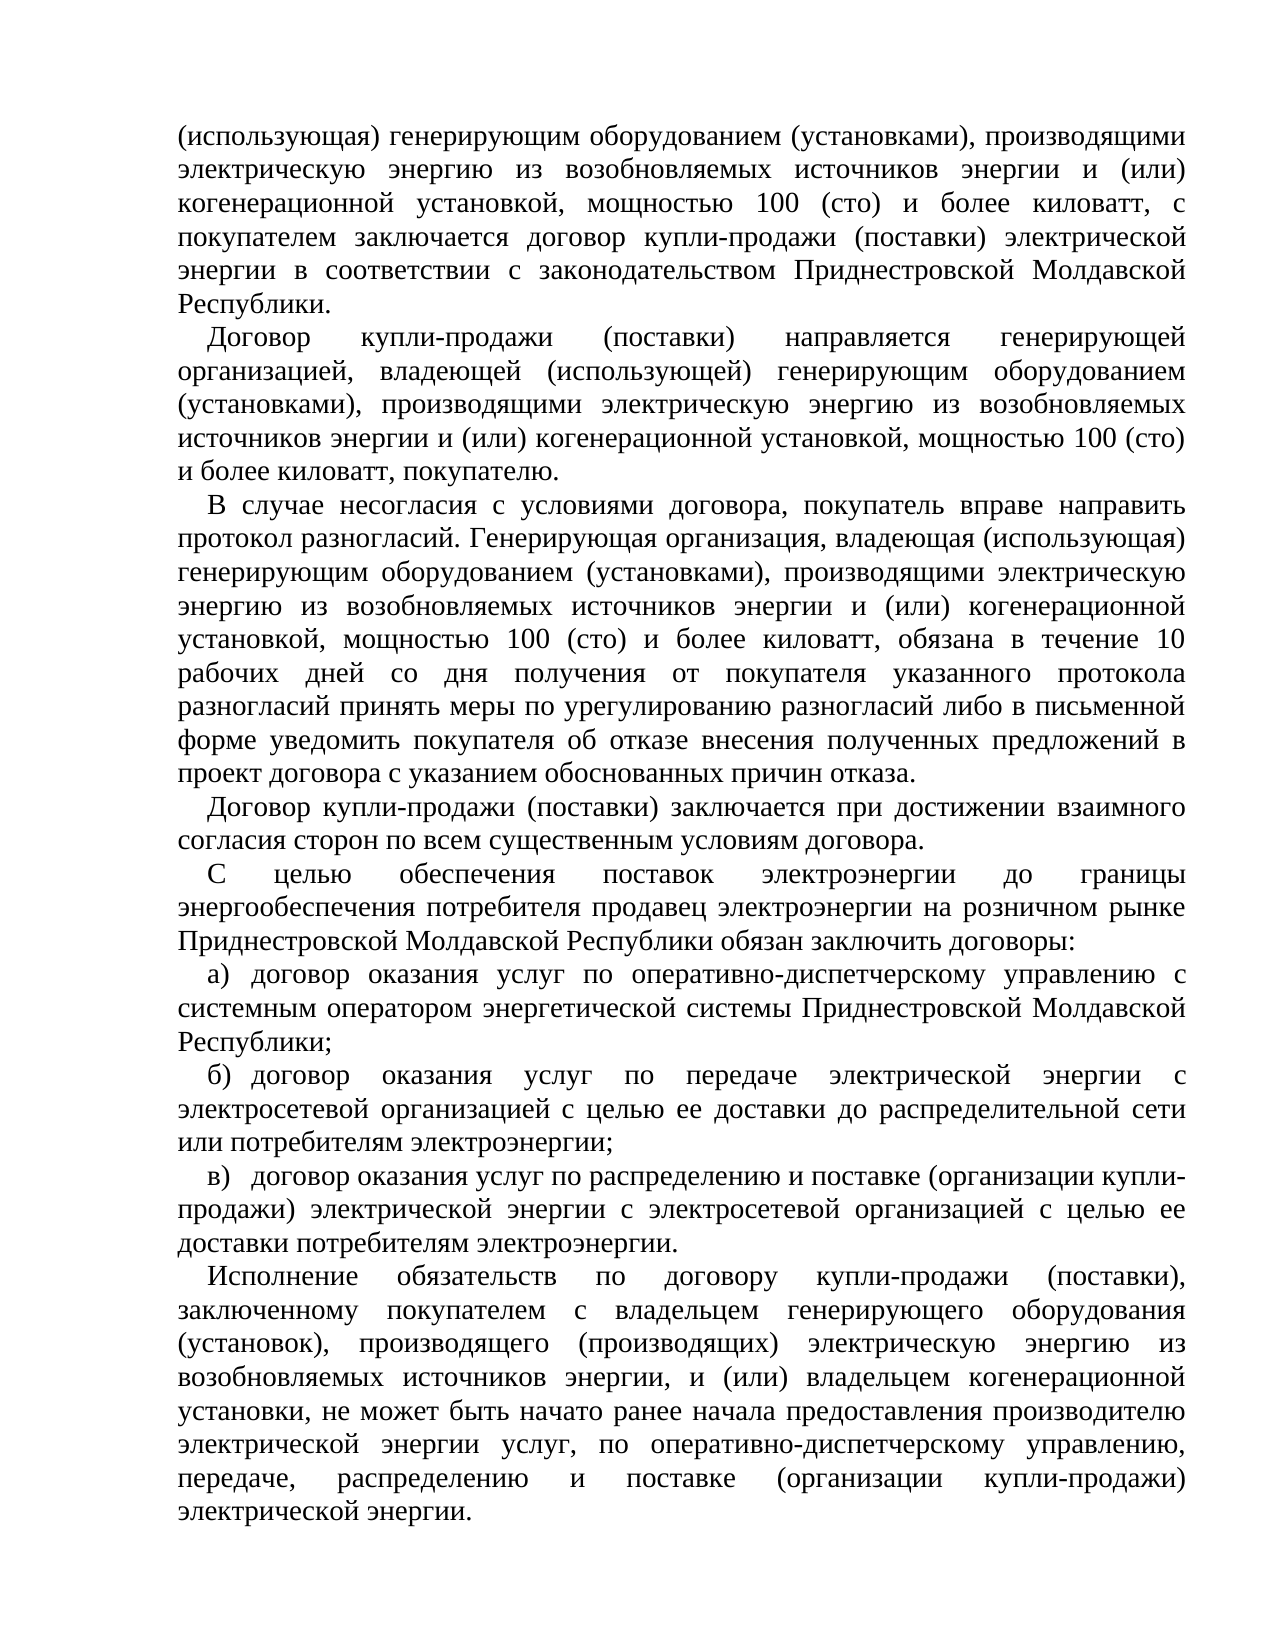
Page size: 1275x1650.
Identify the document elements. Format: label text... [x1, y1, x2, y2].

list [177, 118, 1186, 319]
list Договор купли-продажи (поставки) направляется генерирующей организацией, владеющей (использующей) генерирующим оборудованием (установками), производящими электрическую энергию из возобновляемых источников энергии и (или) когенерационной установкой, мощностью 100 (сто) и более киловатт, покупателю. [177, 319, 1186, 487]
list В случае несогласия с условиями договора, покупатель вправе направить протокол разногласий. Генерирующая организация, владеющая (использующая) генерирующим оборудованием (установками), производящими электрическую энергию из возобновляемых источников энергии и (или) когенерационной установкой, мощностью 100 (сто) и более киловатт, обязана в течение 10 рабочих дней со дня получения от покупателя указанного протокола разногласий принять меры по урегулированию разногласий либо в письменной форме уведомить покупателя об отказе внесения полученных предложений в проект договора с указанием обоснованных причин отказа. [177, 487, 1186, 789]
text С целью обеспечения поставок электроэнергии до границы энергообеспечения потребителя продавец электроэнергии на розничном рынке Приднестровской Молдавской Республики обязан заключить договоры: [177, 856, 1186, 957]
list договор оказания услуг по распределению и поставке (организации купли-продажи) электрической энергии с электросетевой организацией с целью ее доставки потребителям электроэнергии. [177, 1158, 1186, 1258]
text Исполнение обязательств по договору купли-продажи (поставки), заключенному покупателем с владельцем генерирующего оборудования (установок), производящего (производящих) электрическую энергию из возобновляемых источников энергии, и (или) владельцем когенерационной установки, не может быть начато ранее начала предоставления производителю электрической энергии услуг, по оперативно-диспетчерскому управлению, передаче, распределению и поставке (организации купли-продажи) электрической энергии. [177, 1258, 1186, 1527]
list договор оказания услуг по передаче электрической энергии с электросетевой организацией с целью ее доставки до распределительной сети или потребителям электроэнергии; [177, 1057, 1186, 1158]
text Договор купли-продажи (поставки) заключается при достижении взаимного согласия сторон по всем существенным условиям договора. [177, 789, 1186, 856]
list договор оказания услуг по оперативно-диспетчерскому управлению с системным оператором энергетической системы Приднестровской Молдавской Республики; [177, 957, 1186, 1057]
